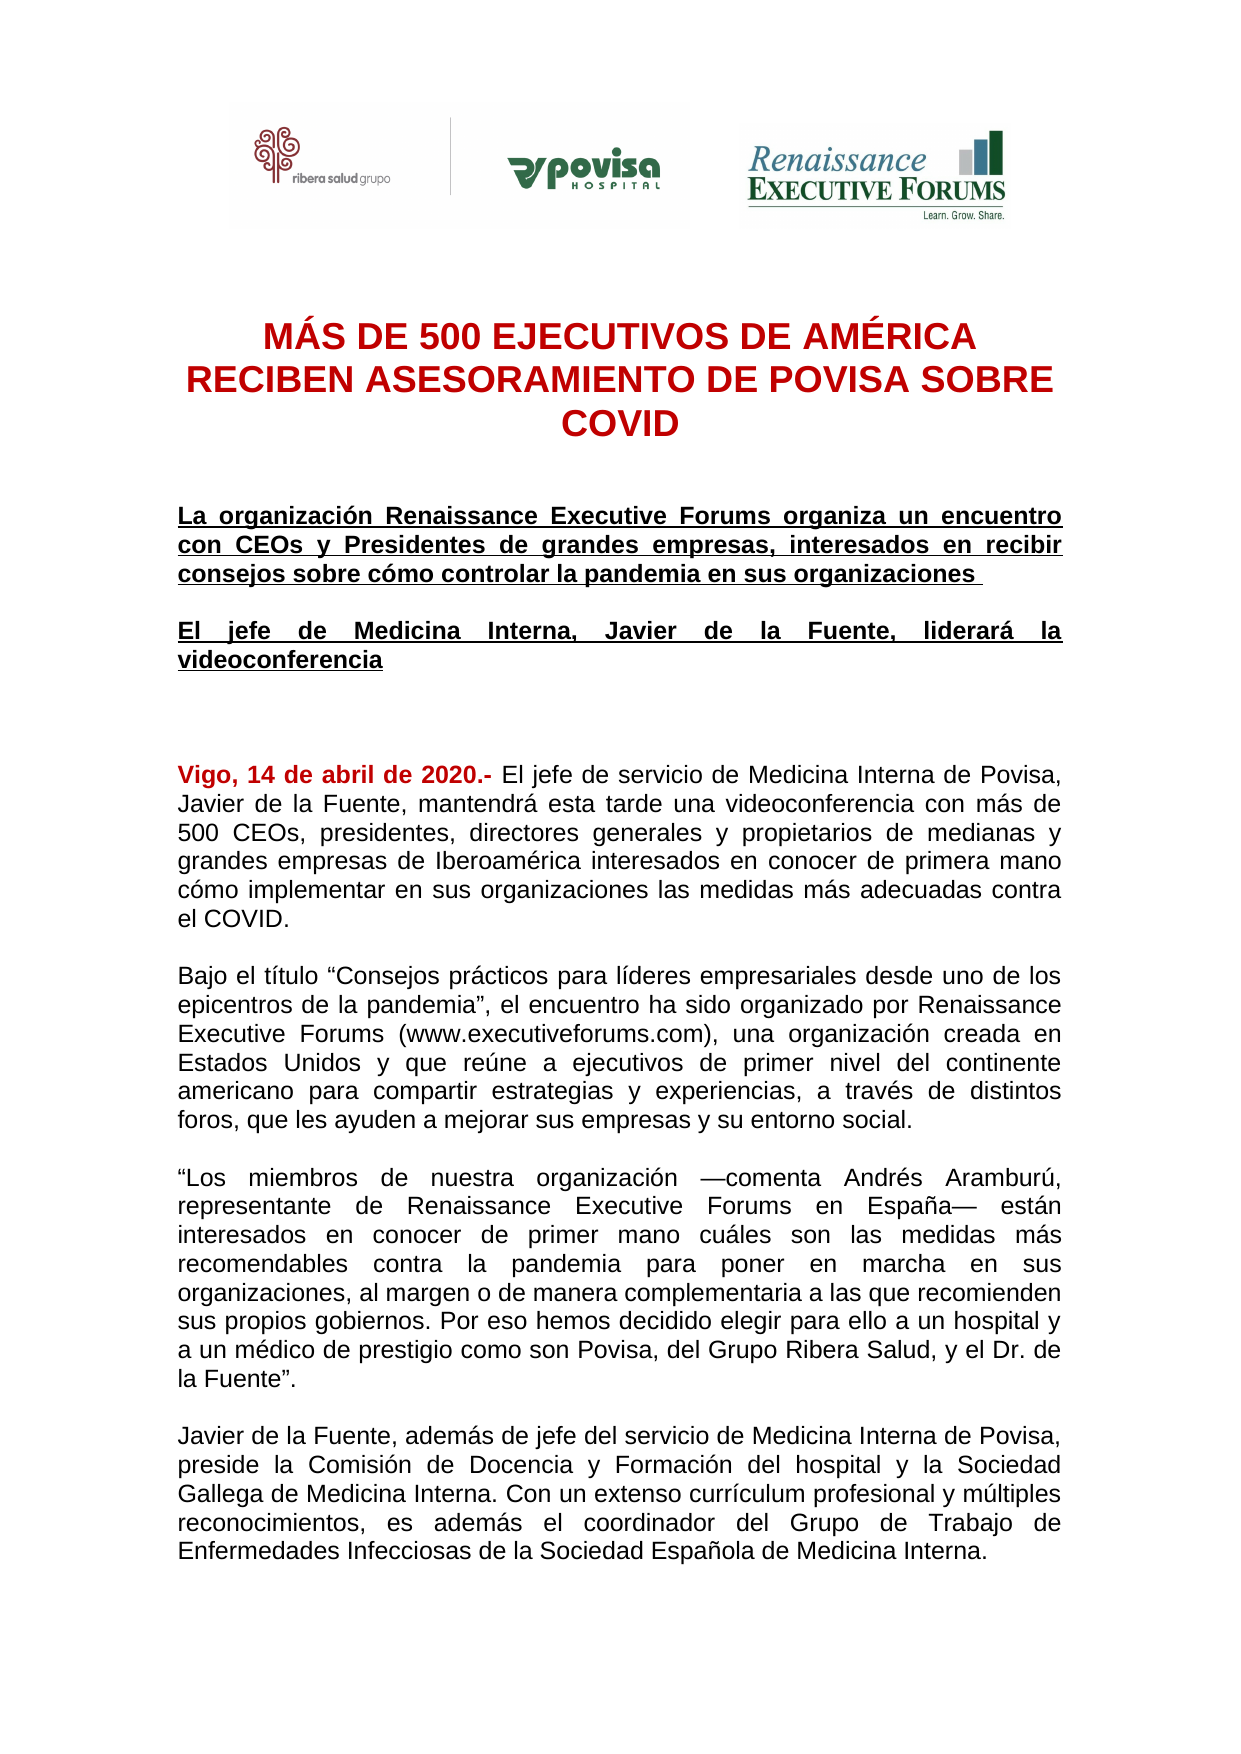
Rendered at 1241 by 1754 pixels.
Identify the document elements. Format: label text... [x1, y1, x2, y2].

text MÁS DE 500 EJECUTIVOS DE AMÉRICA RECIBEN ASESORAMIENTO DE POVISA SOBRE COVID [177, 314, 1063, 444]
text Bajo el título “Consejos prácticos para líderes empresariales desde uno de los epicentros de la pandemia”, el encuentro ha sido organizado por Renaissance Executive Forums (www.executiveforums.com), una organización creada en Estados Unidos y que reúne a ejecutivos de primer nivel del continente americano para compartir estrategias y experiencias, a través de distintos foros, que les ayuden a mejorar sus empresas y su entorno social. [177, 961, 1063, 1134]
text La organización Renaissance Executive Forums organiza un encuentro con CEOs y Presidentes de grandes empresas, interesados en recibir consejos sobre cómo controlar la pandemia en sus organizaciones [177, 501, 1063, 526]
text Javier de la Fuente, además de jefe del servicio de Medicina Interna de Povisa, preside la Comisión de Docencia y Formación del hospital y la Sociedad Gallega de Medicina Interna. Con un extenso currículum profesional y múltiples reconocimientos, es además el coordinador del Grupo de Trabajo de Enfermedades Infecciosas de la Sociedad Española de Medicina Interna. [177, 1421, 1063, 1565]
text El jefe de Medicina Interna, Javier de la Fuente, liderará la videoconferencia [177, 616, 1063, 641]
text El jefe de Medicina Interna, Javier de la Fuente, liderará la videoconferencia [177, 642, 1063, 674]
text Vigo, 14 de abril de 2020.- El jefe de servicio de Medicina Interna de Povisa, Javier de la Fuente, mantendrá esta tarde una videoconferencia con más de 500 CEOs, presidentes, directores generales y propietarios de medianas y grandes empresas de Iberoamérica interesados en conocer de primera mano cómo implementar en sus organizaciones las medidas más adecuadas contra el COVID. [177, 760, 1063, 933]
text La organización Renaissance Executive Forums organiza un encuentro con CEOs y Presidentes de grandes empresas, interesados en recibir consejos sobre cómo controlar la pandemia en sus organizaciones [177, 527, 1063, 555]
text “Los miembros de nuestra organización —comenta Andrés Aramburú, representante de Renaissance Executive Forums en España— están interesados en conocer de primer mano cuáles son las medidas más recomendables contra la pandemia para poner en marcha en sus organizaciones, al margen o de manera complementaria a las que recomienden sus propios gobiernos. Por eso hemos decidido elegir para ello a un hospital y a un médico de prestigio como son Povisa, del Grupo Ribera Salud, y el Dr. de la Fuente”. [177, 1163, 1063, 1393]
text La organización Renaissance Executive Forums organiza un encuentro con CEOs y Presidentes de grandes empresas, interesados en recibir consejos sobre cómo controlar la pandemia en sus organizaciones [177, 556, 1063, 588]
picture [228, 102, 691, 229]
picture [738, 123, 1012, 229]
